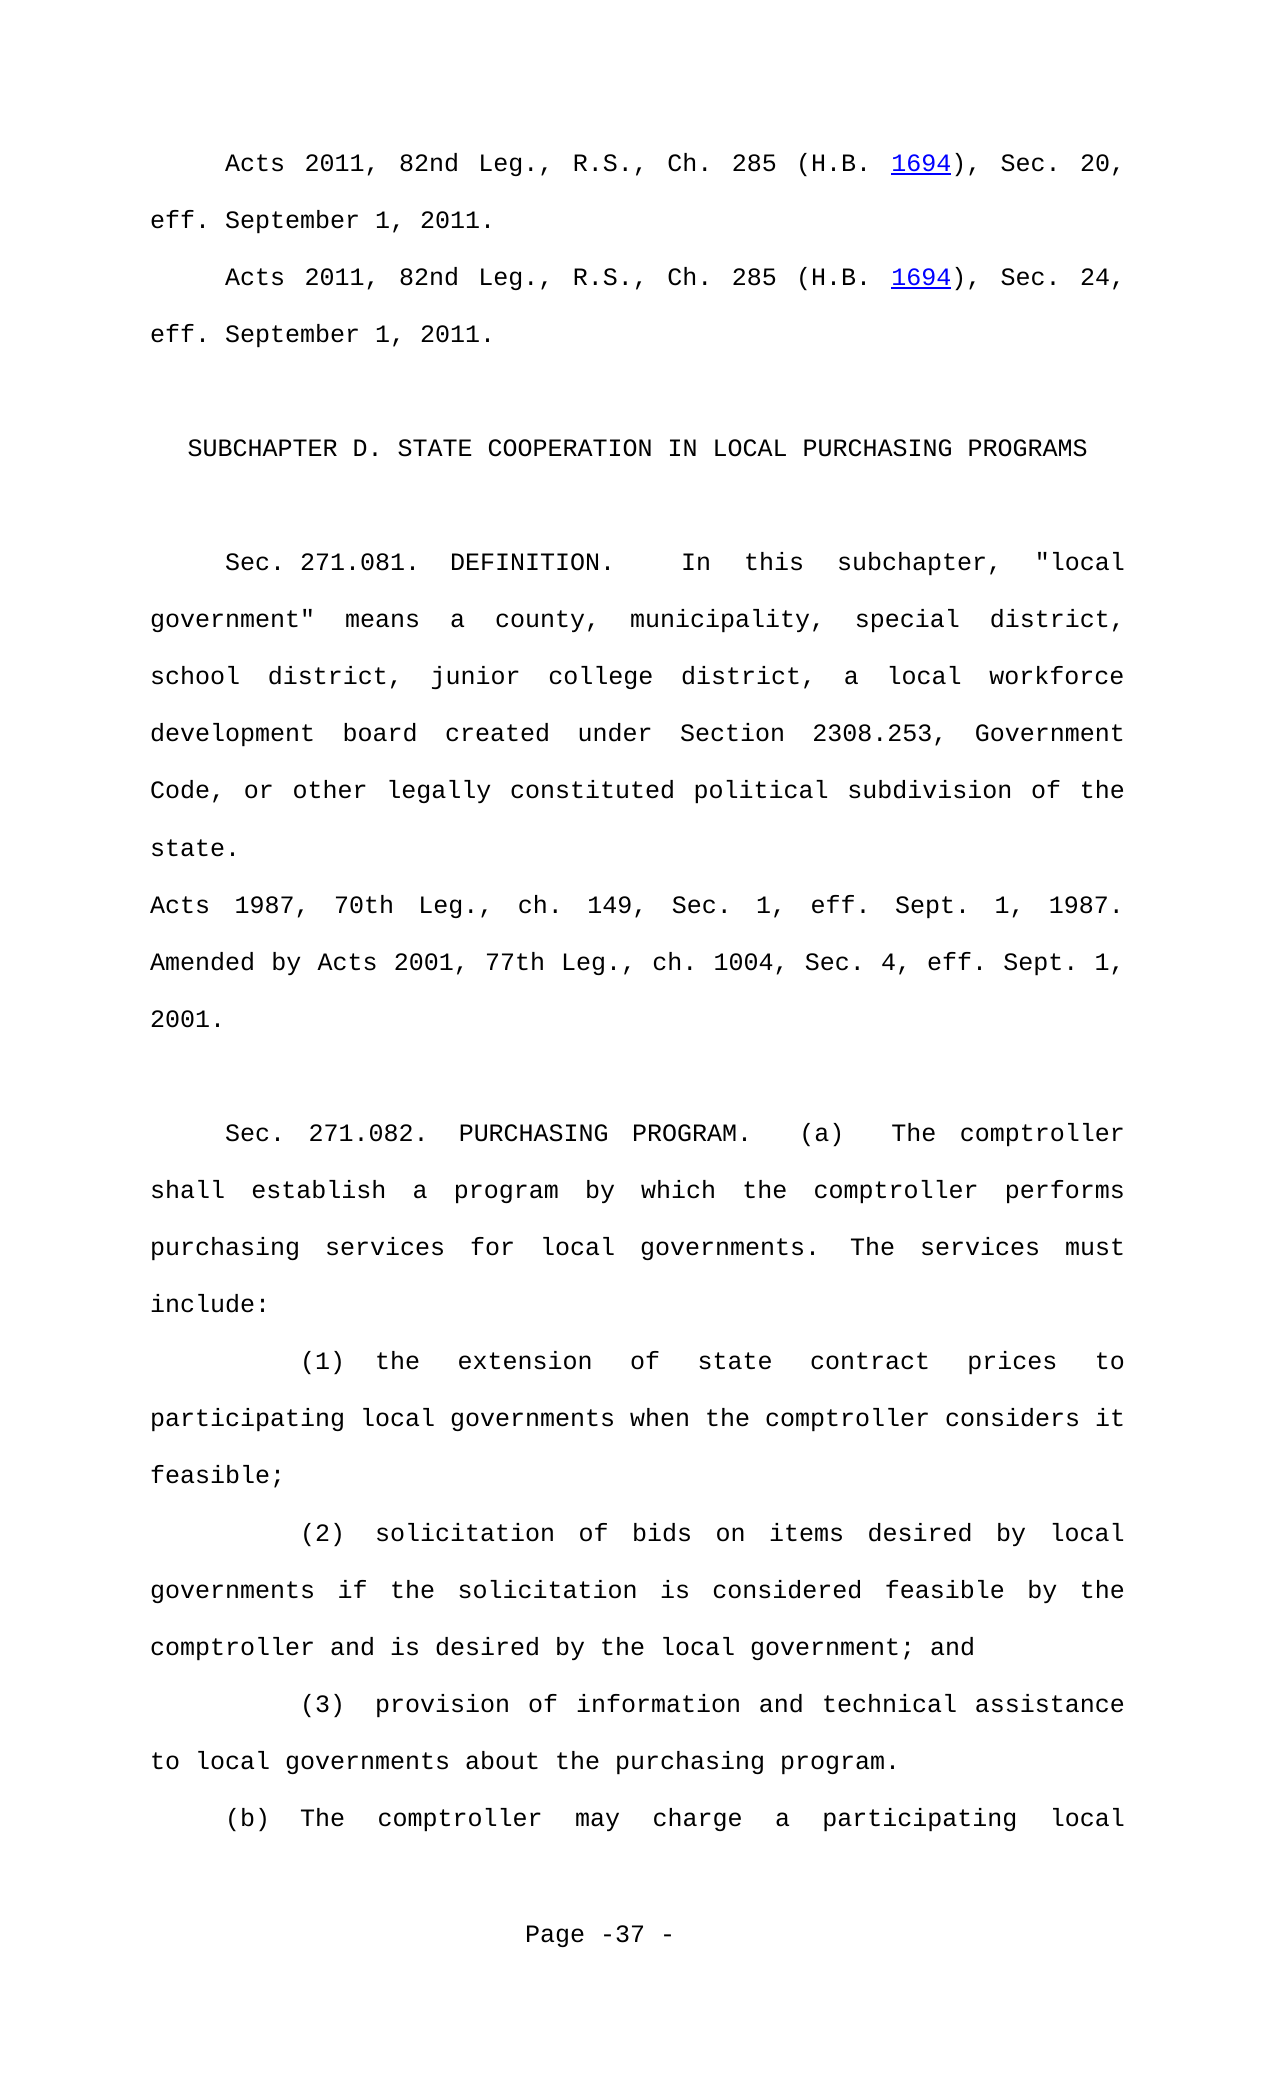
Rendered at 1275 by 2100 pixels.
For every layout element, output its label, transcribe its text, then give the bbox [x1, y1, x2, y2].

text SUBCHAPTER D. STATE COOPERATION IN LOCAL PURCHASING PROGRAMS [150, 435, 1125, 464]
text Acts 2011, 82nd Leg., R.S., Ch. 285 (H.B. 1694), Sec. 24, eff. September 1, 2011. [150, 264, 1125, 350]
text (3) provision of information and technical assistance to local governments about the purchasing program. [150, 1691, 1125, 1777]
text Sec. 271.081. DEFINITION. In this subchapter, "local government" means a county, municipality, special district, school district, junior college district, a local workforce development board created under Section 2308.253, Government Code, or other legally constituted political subdivision of the state. [150, 549, 1125, 863]
text Acts 1987, 70th Leg., ch. 149, Sec. 1, eff. Sept. 1, 1987. Amended by Acts 2001, 77th Leg., ch. 1004, Sec. 4, eff. Sept. 1, 2001. [150, 892, 1125, 1035]
text Acts 2011, 82nd Leg., R.S., Ch. 285 (H.B. 1694), Sec. 20, eff. September 1, 2011. [150, 150, 1125, 236]
text Sec. 271.082. PURCHASING PROGRAM. (a) The comptroller shall establish a program by which the comptroller performs purchasing services for local governments. The services must include: [150, 1120, 1125, 1320]
text (1) the extension of state contract prices to participating local governments when the comptroller considers it feasible; [150, 1349, 1125, 1491]
